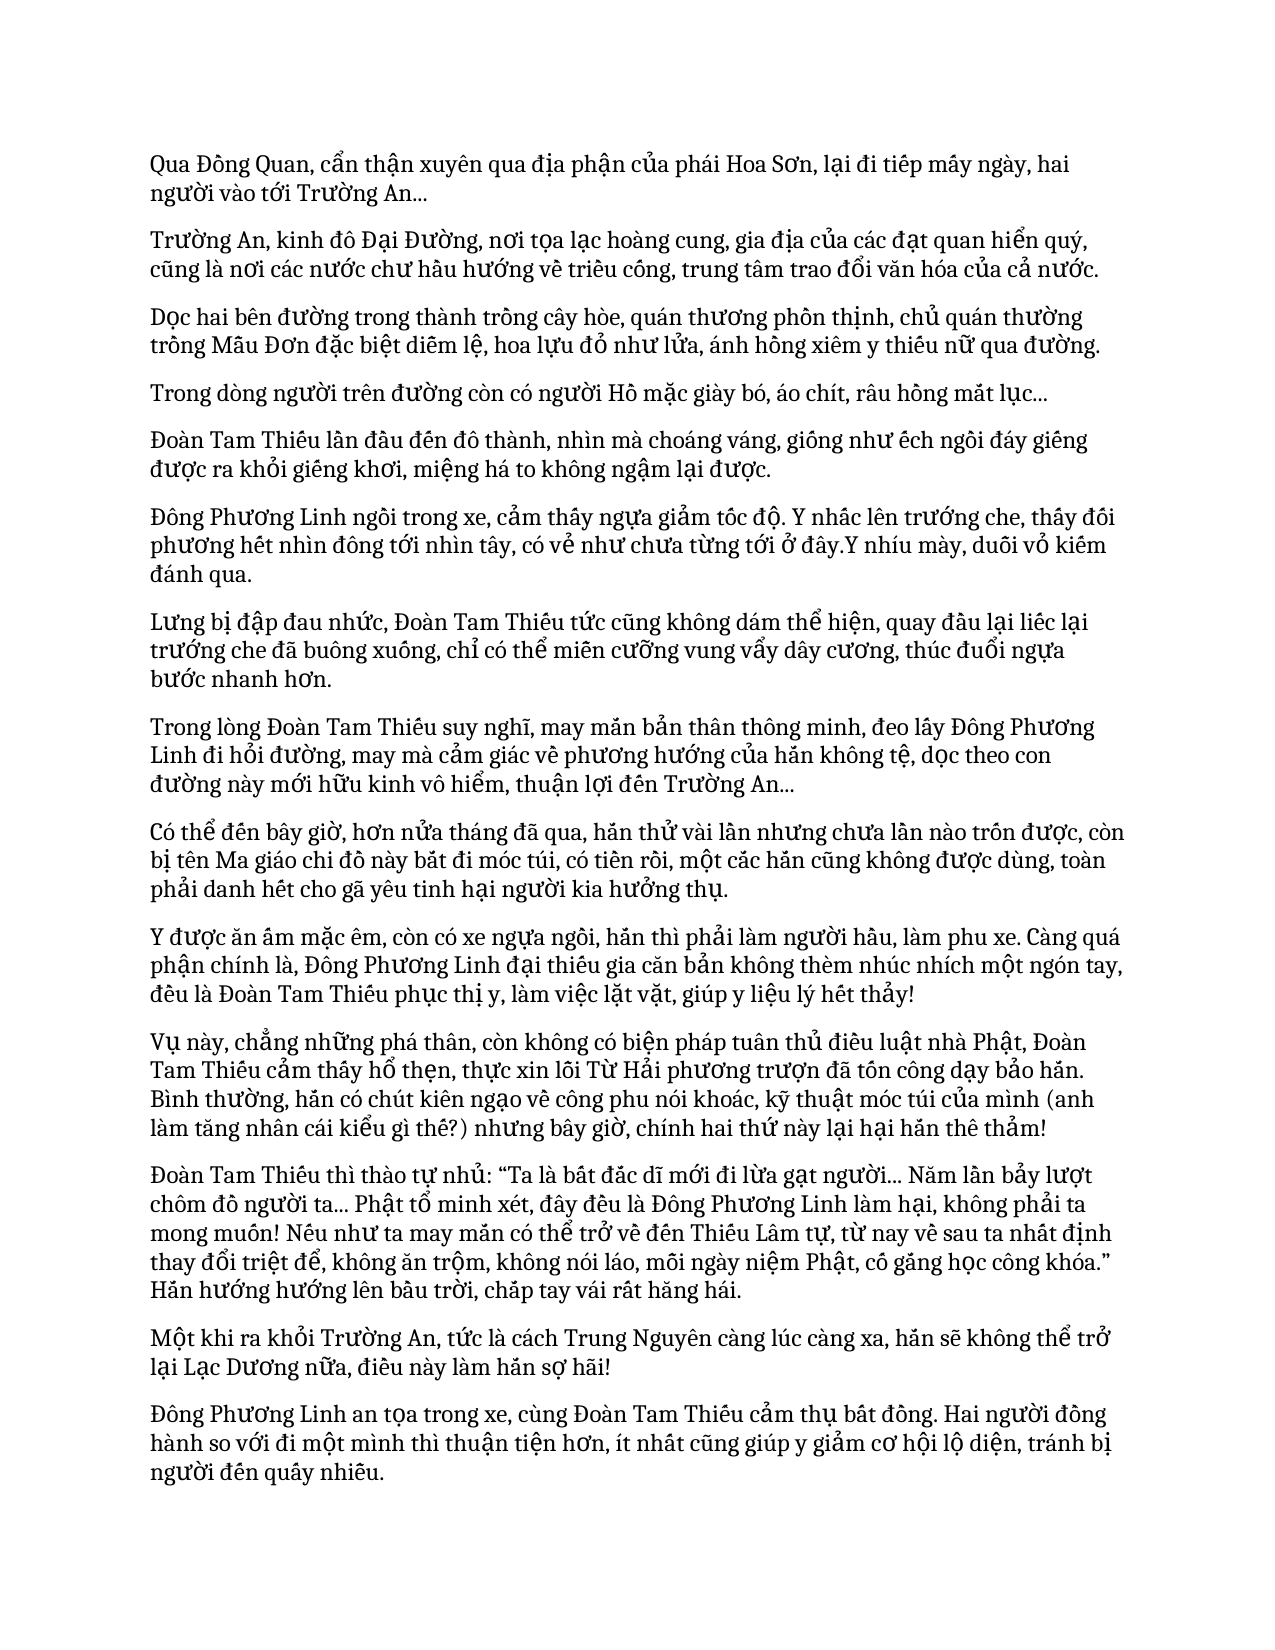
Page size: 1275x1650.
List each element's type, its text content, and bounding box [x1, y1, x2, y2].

text Vụ này, chẳng những phá thân, còn không có biện pháp tuân thủ điều luật nhà Phật, Đoàn Tam Thiếu cảm thấy hổ thẹn, thực xin lỗi Từ Hải phương trượn đã tốn công dạy bảo hắn. Bình thường, hắn có chút kiên ngạo về công phu nói khoác, kỹ thuật móc túi của mình (anh làm tăng nhân cái kiểu gì thế?) nhưng bây giờ, chính hai thứ này lại hại hắn thê thảm! [150, 1027, 1125, 1142]
text Có thể đến bây giờ, hơn nửa tháng đã qua, hắn thử vài lần nhưng chưa lần nào trốn được, còn bị tên Ma giáo chi đồ này bắt đi móc túi, có tiền rồi, một cắc hắn cũng không được dùng, toàn phải danh hết cho gã yêu tinh hại người kia hưởng thụ. [150, 817, 1125, 904]
text Lưng bị đập đau nhức, Đoàn Tam Thiếu tức cũng không dám thể hiện, quay đầu lại liếc lại trướng che đã buông xuống, chỉ có thể miễn cưỡng vung vẩy dây cương, thúc đuổi ngựa bước nhanh hơn. [150, 607, 1125, 694]
text Đông Phương Linh an tọa trong xe, cùng Đoàn Tam Thiếu cảm thụ bất đồng. Hai người đồng hành so với đi một mình thì thuận tiện hơn, ít nhất cũng giúp y giảm cơ hội lộ diện, tránh bị người đến quấy nhiễu. [150, 1400, 1125, 1486]
text Trường An, kinh đô Đại Đường, nơi tọa lạc hoàng cung, gia địa của các đạt quan hiển quý, cũng là nơi các nước chư hầu hướng về triều cống, trung tâm trao đổi văn hóa của cả nước. [150, 226, 1125, 284]
text Dọc hai bên đường trong thành trồng cây hòe, quán thương phồn thịnh, chủ quán thường trồng Mẫu Đơn đặc biệt diễm lệ, hoa lựu đỏ như lửa, ánh hồng xiêm y thiếu nữ qua đường. [150, 302, 1125, 360]
text Đoàn Tam Thiếu lần đầu đến đô thành, nhìn mà choáng váng, giống như ếch ngồi đáy giếng được ra khỏi giếng khơi, miệng há to không ngậm lại được. [150, 426, 1125, 484]
text Trong lòng Đoàn Tam Thiếu suy nghĩ, may mắn bản thân thông minh, đeo lấy Đông Phương Linh đi hỏi đường, may mà cảm giác về phương hướng của hắn không tệ, dọc theo con đường này mới hữu kinh vô hiểm, thuận lợi đến Trường An... [150, 712, 1125, 799]
text Đoàn Tam Thiếu thì thào tự nhủ: “Ta là bất đắc dĩ mới đi lừa gạt người... Năm lần bảy lượt chôm đồ người ta... Phật tổ minh xét, đây đều là Đông Phương Linh làm hại, không phải ta mong muốn! Nếu như ta may mắn có thể trở về đến Thiếu Lâm tự, từ nay về sau ta nhất định thay đổi triệt để, không ăn trộm, không nói láo, mỗi ngày niệm Phật, cố gắng học công khóa.” Hắn hướng hướng lên bầu trời, chắp tay vái rất hăng hái. [150, 1161, 1125, 1305]
text Y được ăn ấm mặc êm, còn có xe ngựa ngồi, hắn thì phải làm người hầu, làm phu xe. Càng quá phận chính là, Đông Phương Linh đại thiếu gia căn bản không thèm nhúc nhích một ngón tay, đều là Đoàn Tam Thiếu phục thị y, làm việc lặt vặt, giúp y liệu lý hết thảy! [150, 922, 1125, 1009]
text Qua Đồng Quan, cẩn thận xuyên qua địa phận của phái Hoa Sơn, lại đi tiếp mấy ngày, hai người vào tới Trường An... [150, 150, 1125, 207]
text Đông Phương Linh ngồi trong xe, cảm thấy ngựa giảm tốc độ. Y nhấc lên trướng che, thấy đối phương hết nhìn đông tới nhìn tây, có vẻ như chưa từng tới ở đây.Y nhíu mày, duỗi vỏ kiếm đánh qua. [150, 502, 1125, 589]
text Một khi ra khỏi Trường An, tức là cách Trung Nguyên càng lúc càng xa, hắn sẽ không thể trở lại Lạc Dương nữa, điều này làm hắn sợ hãi! [150, 1324, 1125, 1381]
text Trong dòng người trên đường còn có người Hồ mặc giày bó, áo chít, râu hồng mắt lục... [150, 379, 1125, 407]
